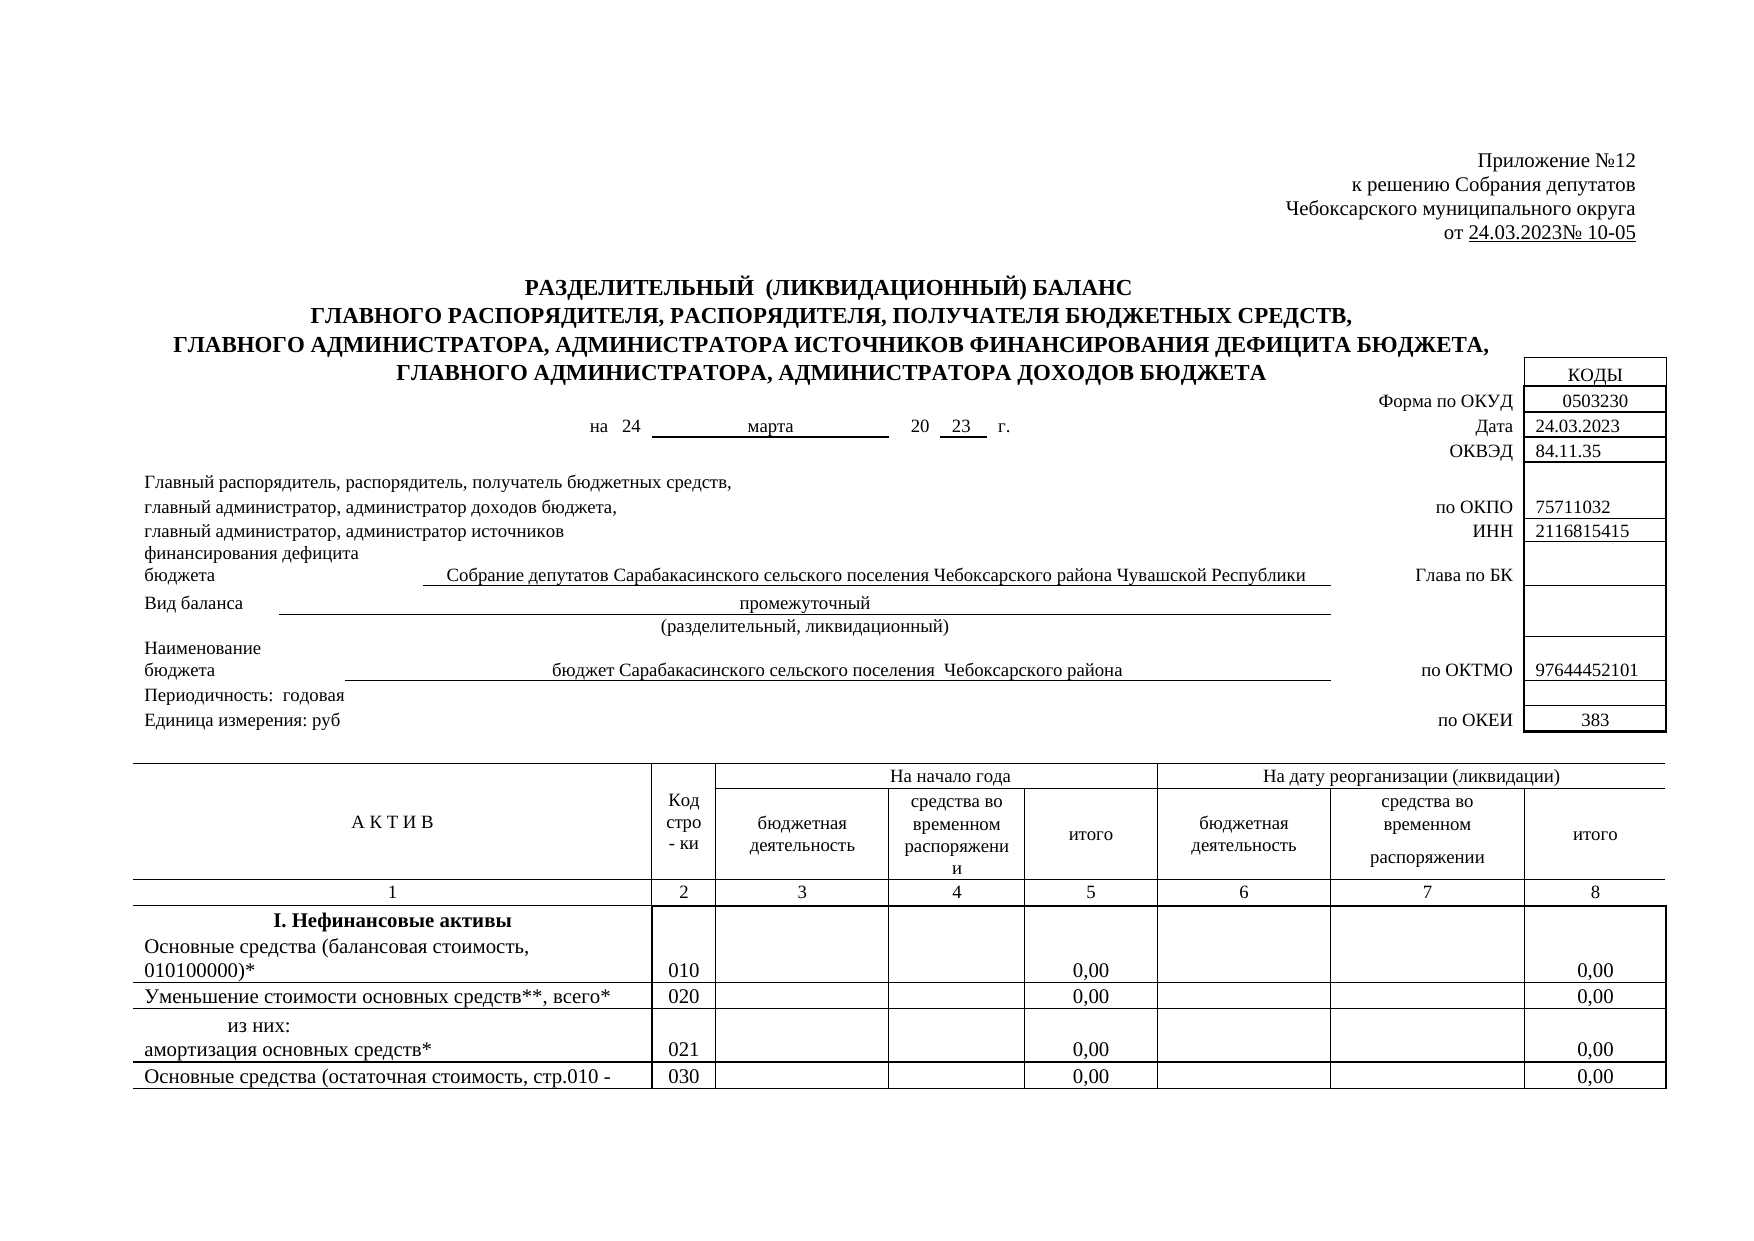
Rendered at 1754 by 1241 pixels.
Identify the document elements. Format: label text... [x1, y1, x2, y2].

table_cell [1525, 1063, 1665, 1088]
text Чебоксарского муниципального округа [133, 196, 1636, 220]
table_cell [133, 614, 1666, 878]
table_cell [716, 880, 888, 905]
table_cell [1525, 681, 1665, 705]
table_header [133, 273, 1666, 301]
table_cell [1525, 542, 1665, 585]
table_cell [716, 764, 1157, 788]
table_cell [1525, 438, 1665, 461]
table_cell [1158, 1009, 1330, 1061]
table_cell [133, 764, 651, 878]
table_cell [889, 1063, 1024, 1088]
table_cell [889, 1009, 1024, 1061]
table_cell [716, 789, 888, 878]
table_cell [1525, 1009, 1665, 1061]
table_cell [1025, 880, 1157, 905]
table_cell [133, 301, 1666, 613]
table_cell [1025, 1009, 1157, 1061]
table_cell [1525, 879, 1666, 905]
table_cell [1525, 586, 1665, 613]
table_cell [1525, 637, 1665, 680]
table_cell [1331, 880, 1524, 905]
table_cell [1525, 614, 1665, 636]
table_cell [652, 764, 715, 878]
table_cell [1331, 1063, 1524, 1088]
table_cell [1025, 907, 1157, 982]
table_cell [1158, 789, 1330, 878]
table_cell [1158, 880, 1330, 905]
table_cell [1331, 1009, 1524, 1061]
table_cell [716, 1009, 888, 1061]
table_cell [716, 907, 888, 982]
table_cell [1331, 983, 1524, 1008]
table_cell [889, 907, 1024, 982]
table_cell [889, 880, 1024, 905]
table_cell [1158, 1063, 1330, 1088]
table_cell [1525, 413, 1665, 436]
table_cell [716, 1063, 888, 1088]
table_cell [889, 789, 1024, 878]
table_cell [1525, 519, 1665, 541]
text к решению Собрания депутатов [133, 172, 1636, 196]
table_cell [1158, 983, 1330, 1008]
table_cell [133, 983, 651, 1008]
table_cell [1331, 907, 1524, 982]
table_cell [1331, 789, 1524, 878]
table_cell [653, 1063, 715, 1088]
text Приложение №12 [133, 148, 1636, 172]
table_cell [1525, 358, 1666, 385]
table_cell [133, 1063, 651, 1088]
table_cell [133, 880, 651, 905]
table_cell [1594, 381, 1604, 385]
text от 24.03.2023№ 10-05 [133, 220, 1636, 244]
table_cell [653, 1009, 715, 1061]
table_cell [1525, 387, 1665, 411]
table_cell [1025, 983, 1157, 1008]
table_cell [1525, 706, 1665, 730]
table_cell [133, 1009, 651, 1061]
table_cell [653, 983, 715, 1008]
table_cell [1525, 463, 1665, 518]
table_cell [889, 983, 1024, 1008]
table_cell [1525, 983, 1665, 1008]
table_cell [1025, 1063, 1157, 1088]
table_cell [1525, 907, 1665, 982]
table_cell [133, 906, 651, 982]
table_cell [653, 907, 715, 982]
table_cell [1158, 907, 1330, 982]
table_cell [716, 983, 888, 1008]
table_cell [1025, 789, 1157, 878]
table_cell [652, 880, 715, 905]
